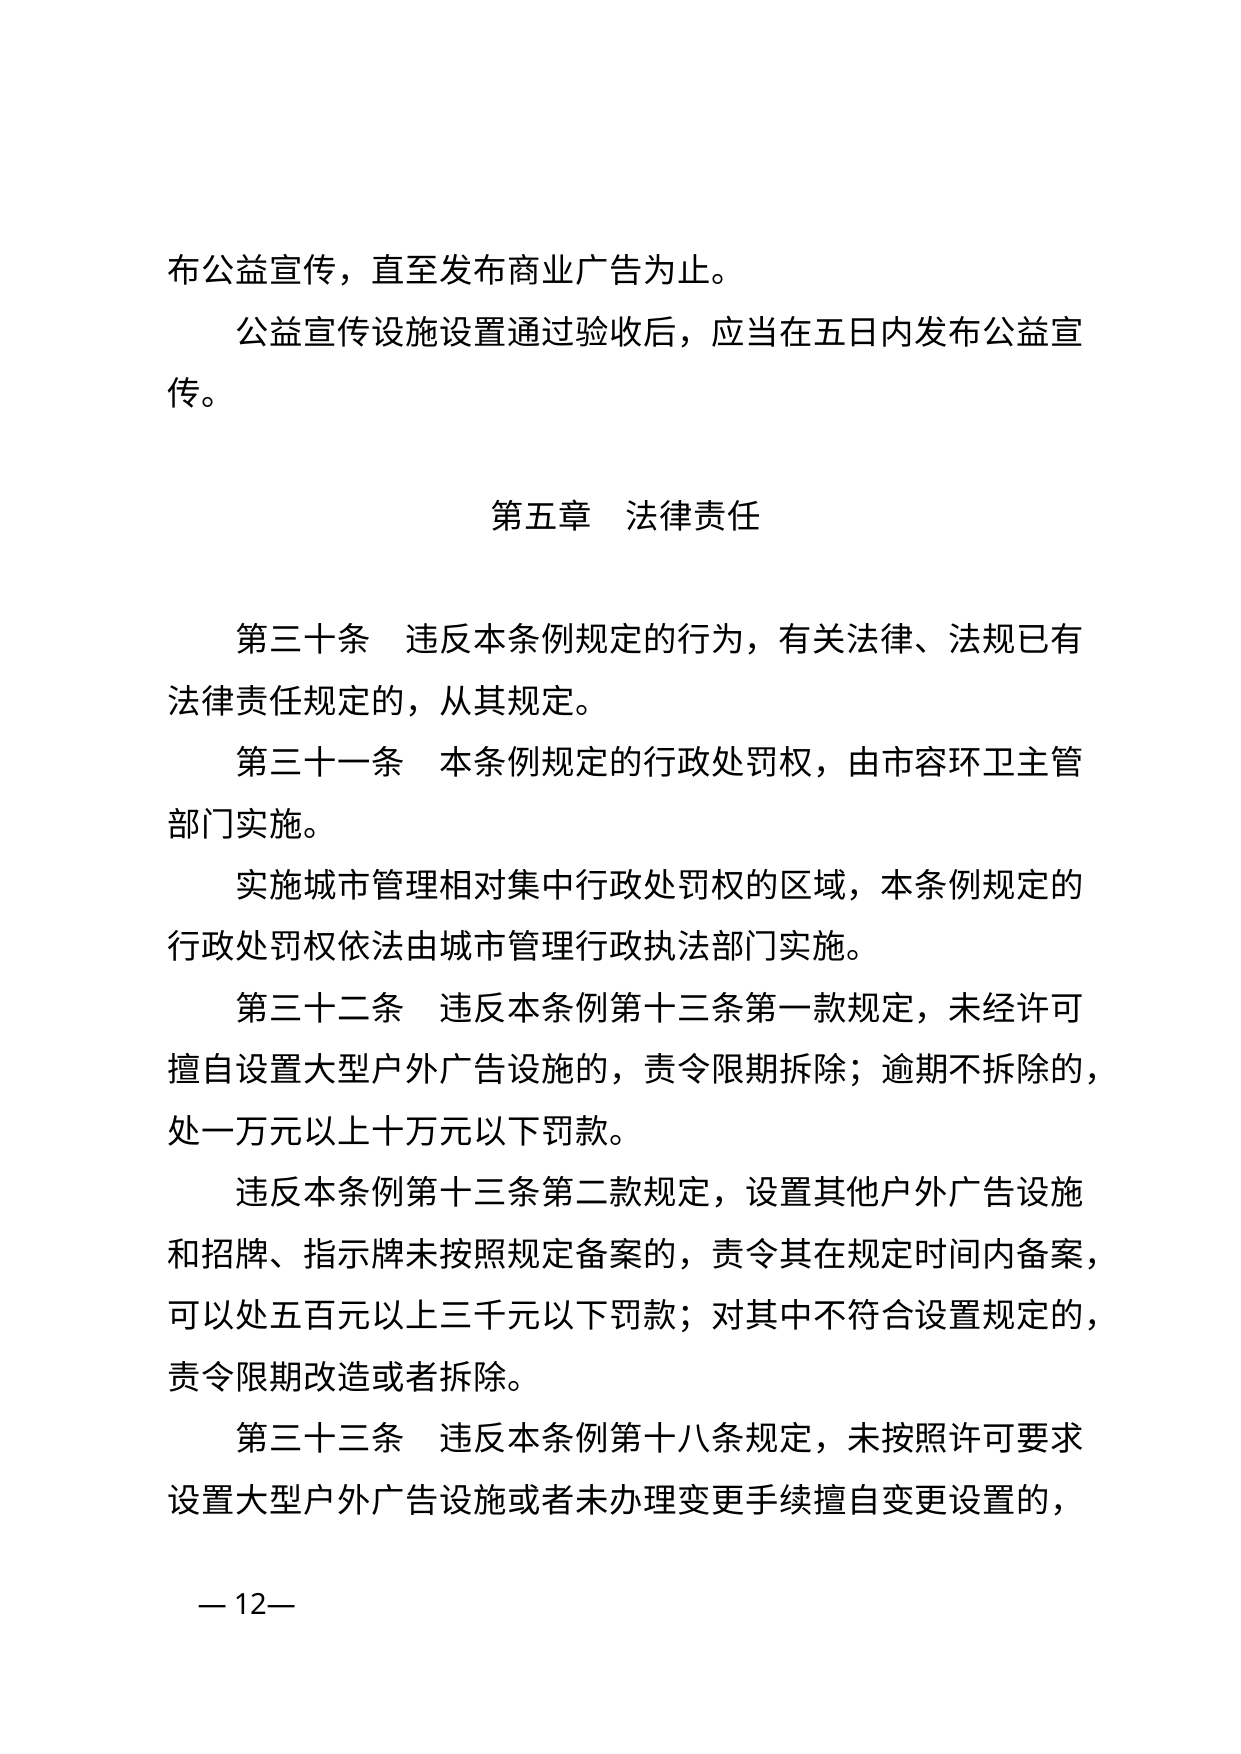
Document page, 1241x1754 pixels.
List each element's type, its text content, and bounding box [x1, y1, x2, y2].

text 公益宣传设施设置通过验收后，应当在五日内发布公益宣传。 [168, 299, 1084, 422]
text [168, 1405, 1084, 1528]
text 第三十条 违反本条例规定的行为，有关法律、法规已有法律责任规定的，从其规定。 [168, 606, 1084, 729]
text 违反本条例第十三条第二款规定，设置其他户外广告设施和招牌、指示牌未按照规定备案的，责令其在规定时间内备案，可以处五百元以上三千元以下罚款；对其中不符合设置规定的，责令限期改造或者拆除。 [168, 1159, 1084, 1405]
text 第五章 法律责任 [168, 483, 1084, 545]
text 第三十二条 违反本条例第十三条第一款规定，未经许可擅自设置大型户外广告设施的，责令限期拆除；逾期不拆除的，处一万元以上十万元以下罚款。 [168, 975, 1084, 1159]
text 第三十一条 本条例规定的行政处罚权，由市容环卫主管部门实施。 [168, 729, 1084, 852]
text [168, 238, 1084, 299]
text 实施城市管理相对集中行政处罚权的区域，本条例规定的行政处罚权依法由城市管理行政执法部门实施。 [168, 852, 1084, 975]
